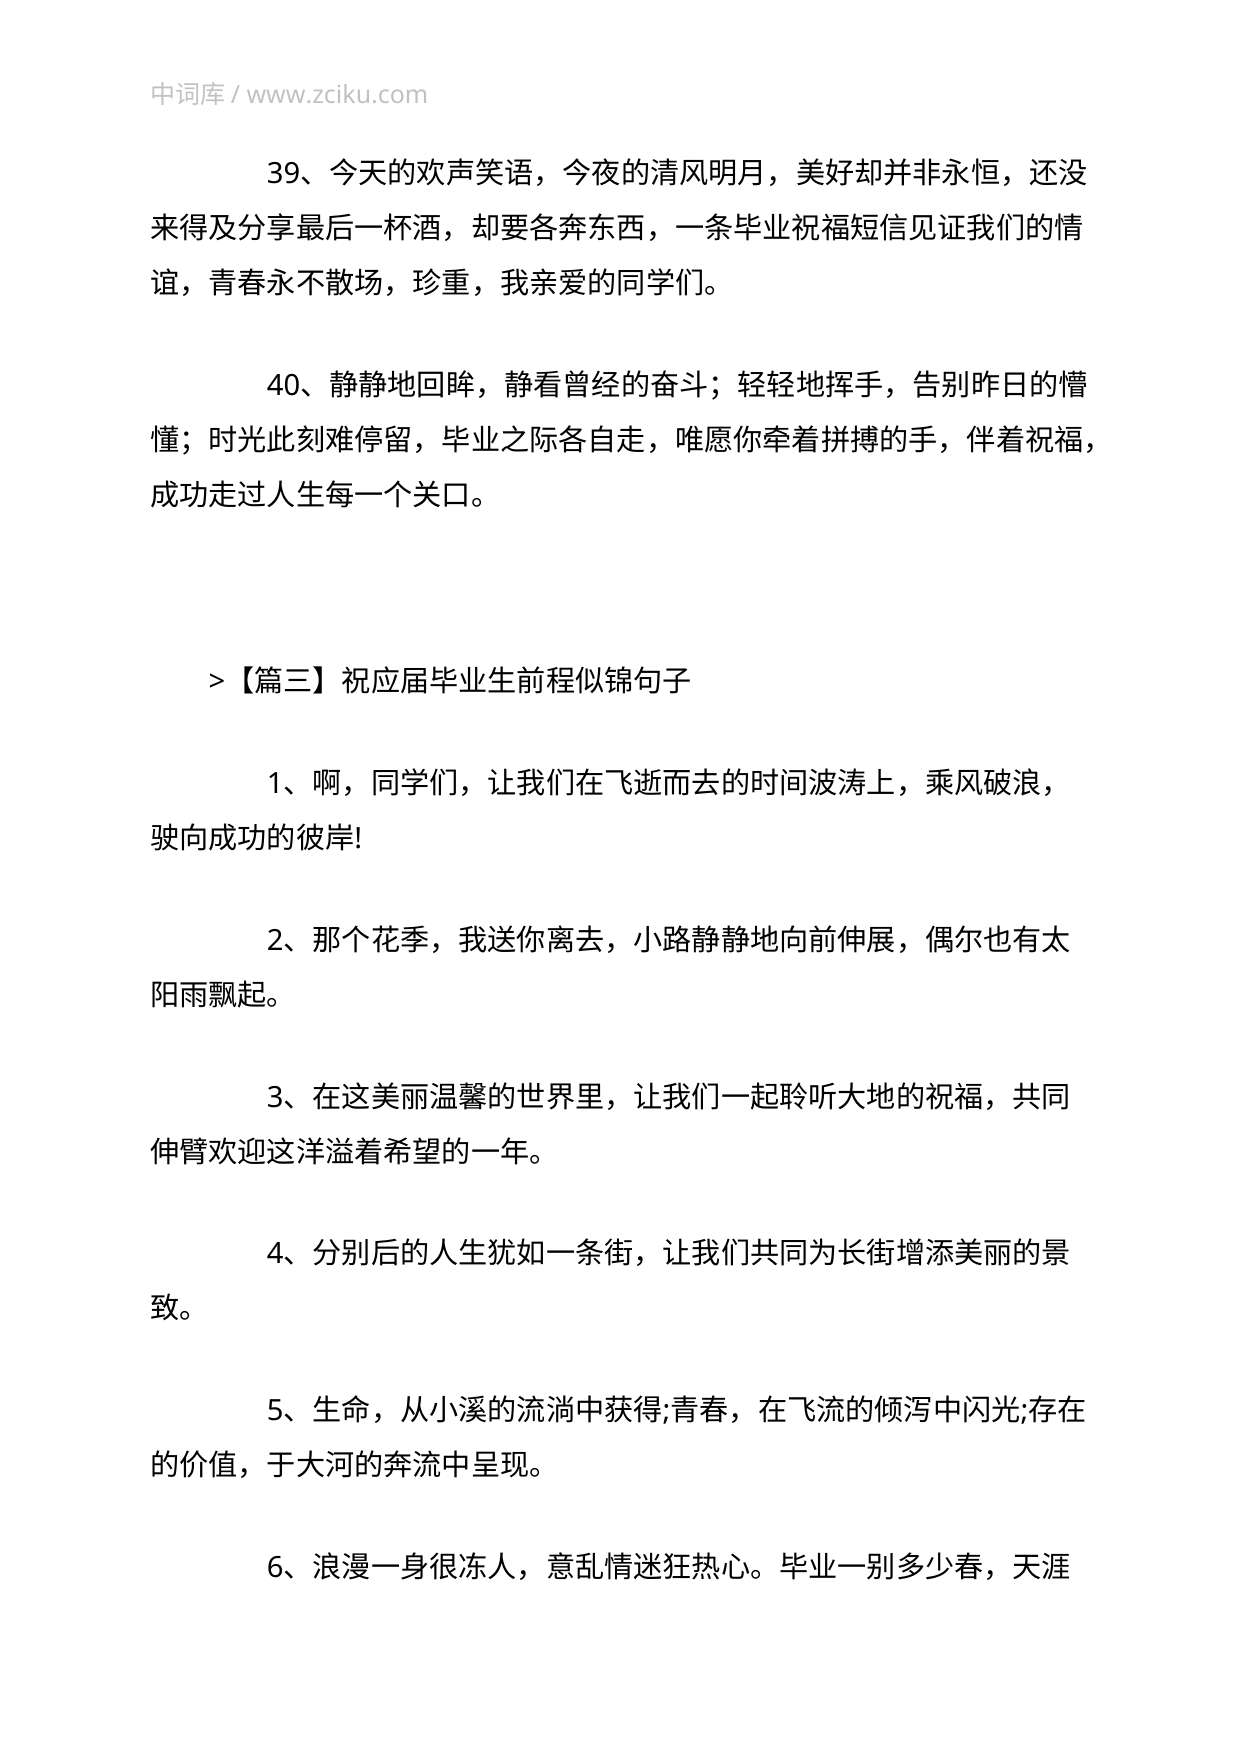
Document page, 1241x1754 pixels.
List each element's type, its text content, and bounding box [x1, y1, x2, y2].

text 4、分别后的人生犹如一条街，让我们共同为长街增添美丽的景致。 [150, 1230, 1090, 1327]
text 3、在这美丽温馨的世界里，让我们一起聆听大地的祝福，共同伸臂欢迎这洋溢着希望的一年。 [150, 1073, 1090, 1171]
text >【篇三】祝应届毕业生前程似锦句子 [150, 657, 1090, 700]
text 39、今天的欢声笑语，今夜的清风明月，美好却并非永恒，还没来得及分享最后一杯酒，却要各奔东西，一条毕业祝福短信见证我们的情谊，青春永不散场，珍重，我亲爱的同学们。 [150, 150, 1090, 302]
text 1、啊，同学们，让我们在飞逝而去的时间波涛上，乘风破浪，驶向成功的彼岸! [150, 759, 1090, 857]
text 5、生命，从小溪的流淌中获得;青春，在飞流的倾泻中闪光;存在的价值，于大河的奔流中呈现。 [150, 1387, 1090, 1484]
text 40、静静地回眸，静看曾经的奋斗；轻轻地挥手，告别昨日的懵懂；时光此刻难停留，毕业之际各自走，唯愿你牵着拼搏的手，伴着祝福，成功走过人生每一个关口。 [150, 362, 1090, 514]
text 2、那个花季，我送你离去，小路静静地向前伸展，偶尔也有太阳雨飘起。 [150, 916, 1090, 1014]
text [150, 1543, 1090, 1586]
